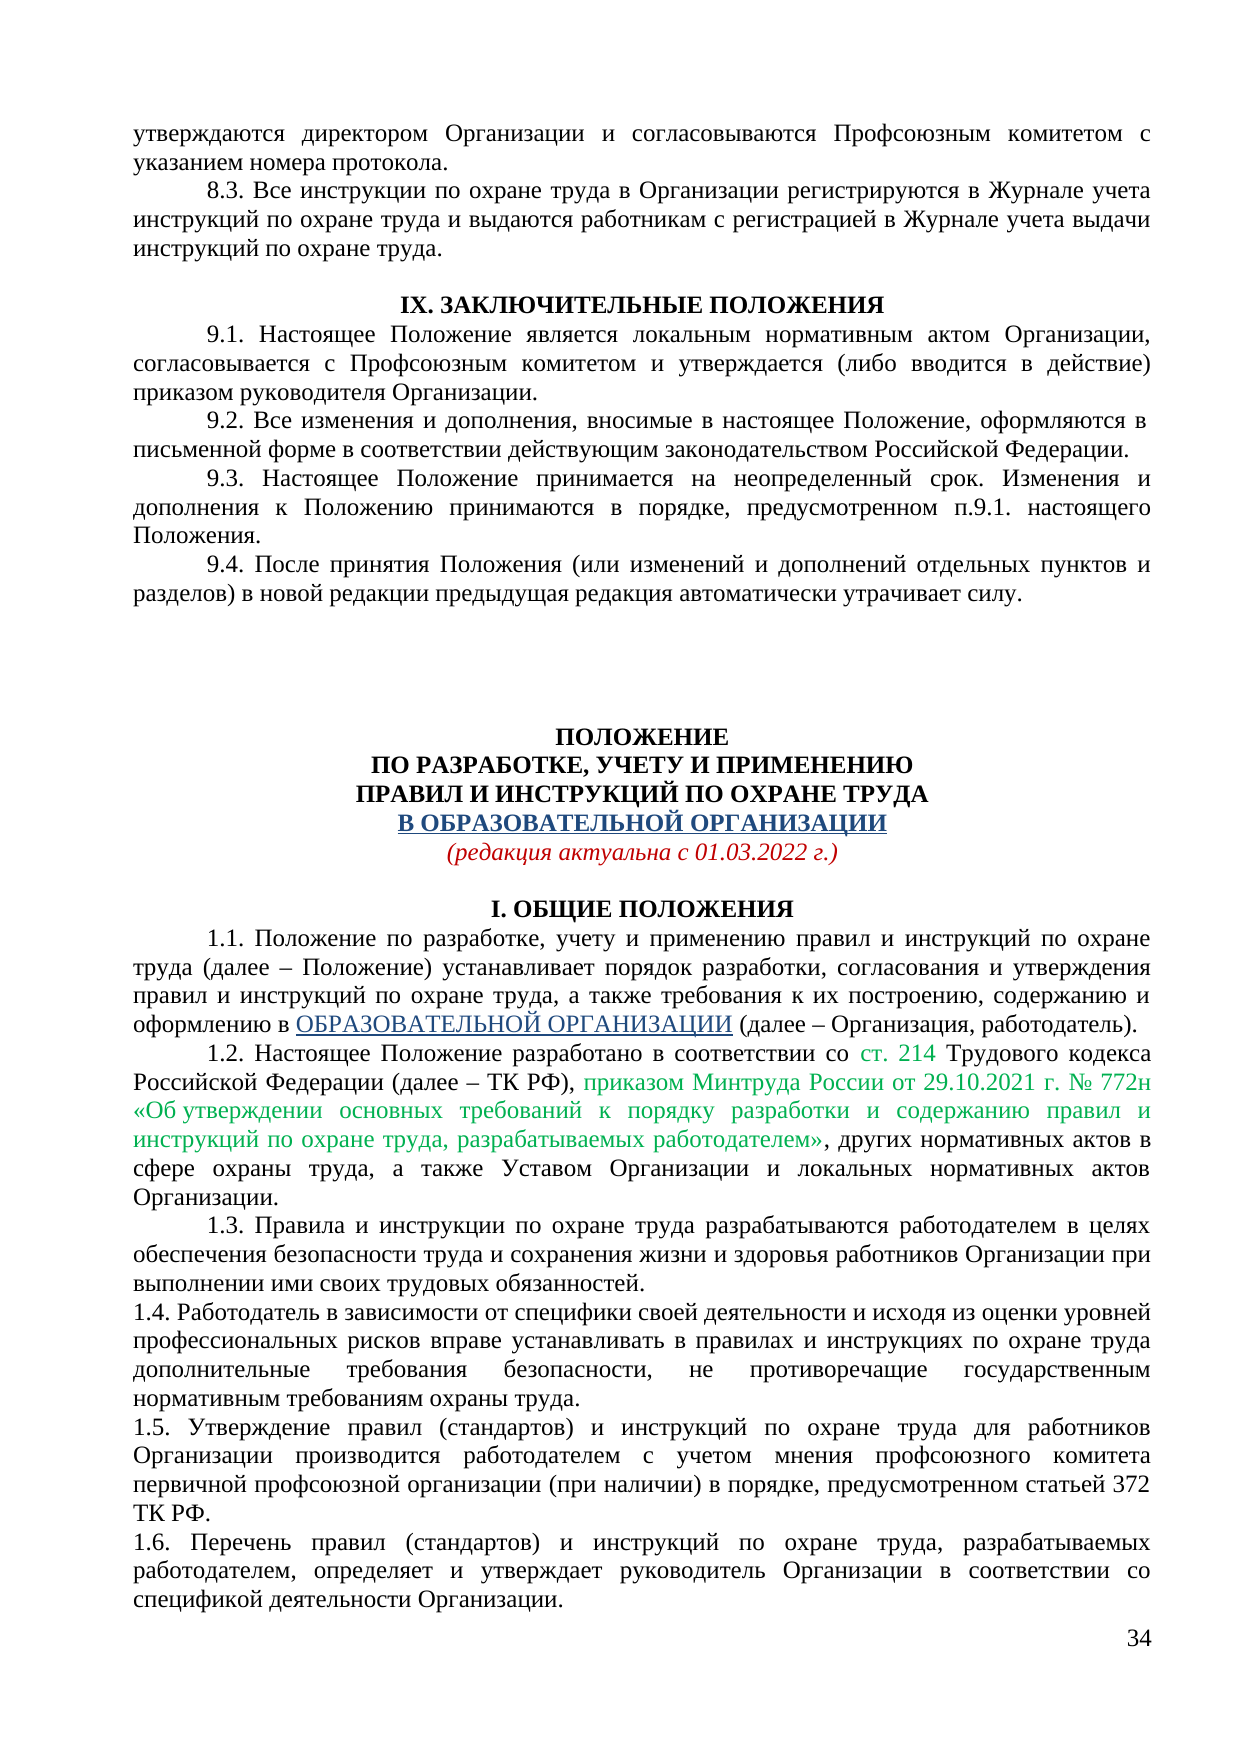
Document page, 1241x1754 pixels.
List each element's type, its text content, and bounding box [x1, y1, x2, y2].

text Положение по разработке, учету и применению правил и инструкций по охране труда [133, 722, 1152, 808]
text I. общие положения [133, 894, 1152, 923]
text 1.3. Правила и инструкции по охране труда разрабатываются работодателем в целях обеспечения безопасности труда и сохранения жизни и здоровья работников Организации при выполнении ими своих трудовых обязанностей. [133, 1211, 1152, 1297]
text IX. Заключительные положения [133, 291, 1152, 319]
text (редакция актуальна с 01.03.2022 г.) [133, 837, 1152, 866]
text 9.2. Все изменения и дополнения, вносимые в настоящее Положение, оформляются в письменной форме в соответствии действующим законодательством Российской Федерации. [133, 406, 1148, 463]
text 1.2. Настоящее Положение разработано в соответствии со ст. 214 Трудового кодекса Российской Федерации (далее – ТК РФ), приказом Минтруда России от 29.10.2021 г. № 772н «Об утверждении основных требований к порядку разработки и содержанию правил и инструкций по охране труда, разрабатываемых работодателем», других нормативных актов в сфере охраны труда, а также Уставом Организации и локальных нормативных актов Организации. [133, 1038, 1152, 1211]
text 1.1. Положение по разработке, учету и применению правил и инструкций по охране труда (далее – Положение) устанавливает порядок разработки, согласования и утверждения правил и инструкций по охране труда, а также требования к их построению, содержанию и оформлению в образовательной организации (далее – Организация, работодатель). [133, 923, 1152, 1038]
text 9.1. Настоящее Положение является локальным нормативным актом Организации, согласовывается с Профсоюзным комитетом и утверждается (либо вводится в действие) приказом руководителя Организации. [133, 319, 1152, 406]
text 8.3. Все инструкции по охране труда в Организации регистрируются в Журнале учета инструкций по охране труда и выдаются работникам с регистрацией в Журнале учета выдачи инструкций по охране труда. [133, 176, 1152, 262]
text 1.5. Утверждение правил (стандартов) и инструкций по охране труда для работников Организации производится работодателем с учетом мнения профсоюзного комитета первичной профсоюзной организации (при наличии) в порядке, предусмотренном статьей 372 ТК РФ. [133, 1412, 1152, 1527]
text 9.3. Настоящее Положение принимается на неопределенный срок. Изменения и дополнения к Положению принимаются в порядке, предусмотренном п.9.1. настоящего Положения. [133, 463, 1152, 549]
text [133, 118, 1152, 176]
text в образовательной организации [133, 808, 1152, 837]
text 1.4. Работодатель в зависимости от специфики своей деятельности и исходя из оценки уровней профессиональных рисков вправе устанавливать в правилах и инструкциях по охране труда дополнительные требования безопасности, не противоречащие государственным нормативным требованиям охраны труда. [133, 1297, 1152, 1412]
text 1.6. Перечень правил (стандартов) и инструкций по охране труда, разрабатываемых работодателем, определяет и утверждает руководитель Организации в соответствии со спецификой деятельности Организации. [133, 1527, 1152, 1613]
text 9.4. После принятия Положения (или изменений и дополнений отдельных пунктов и разделов) в новой редакции предыдущая редакция автоматически утрачивает силу. [133, 549, 1152, 607]
